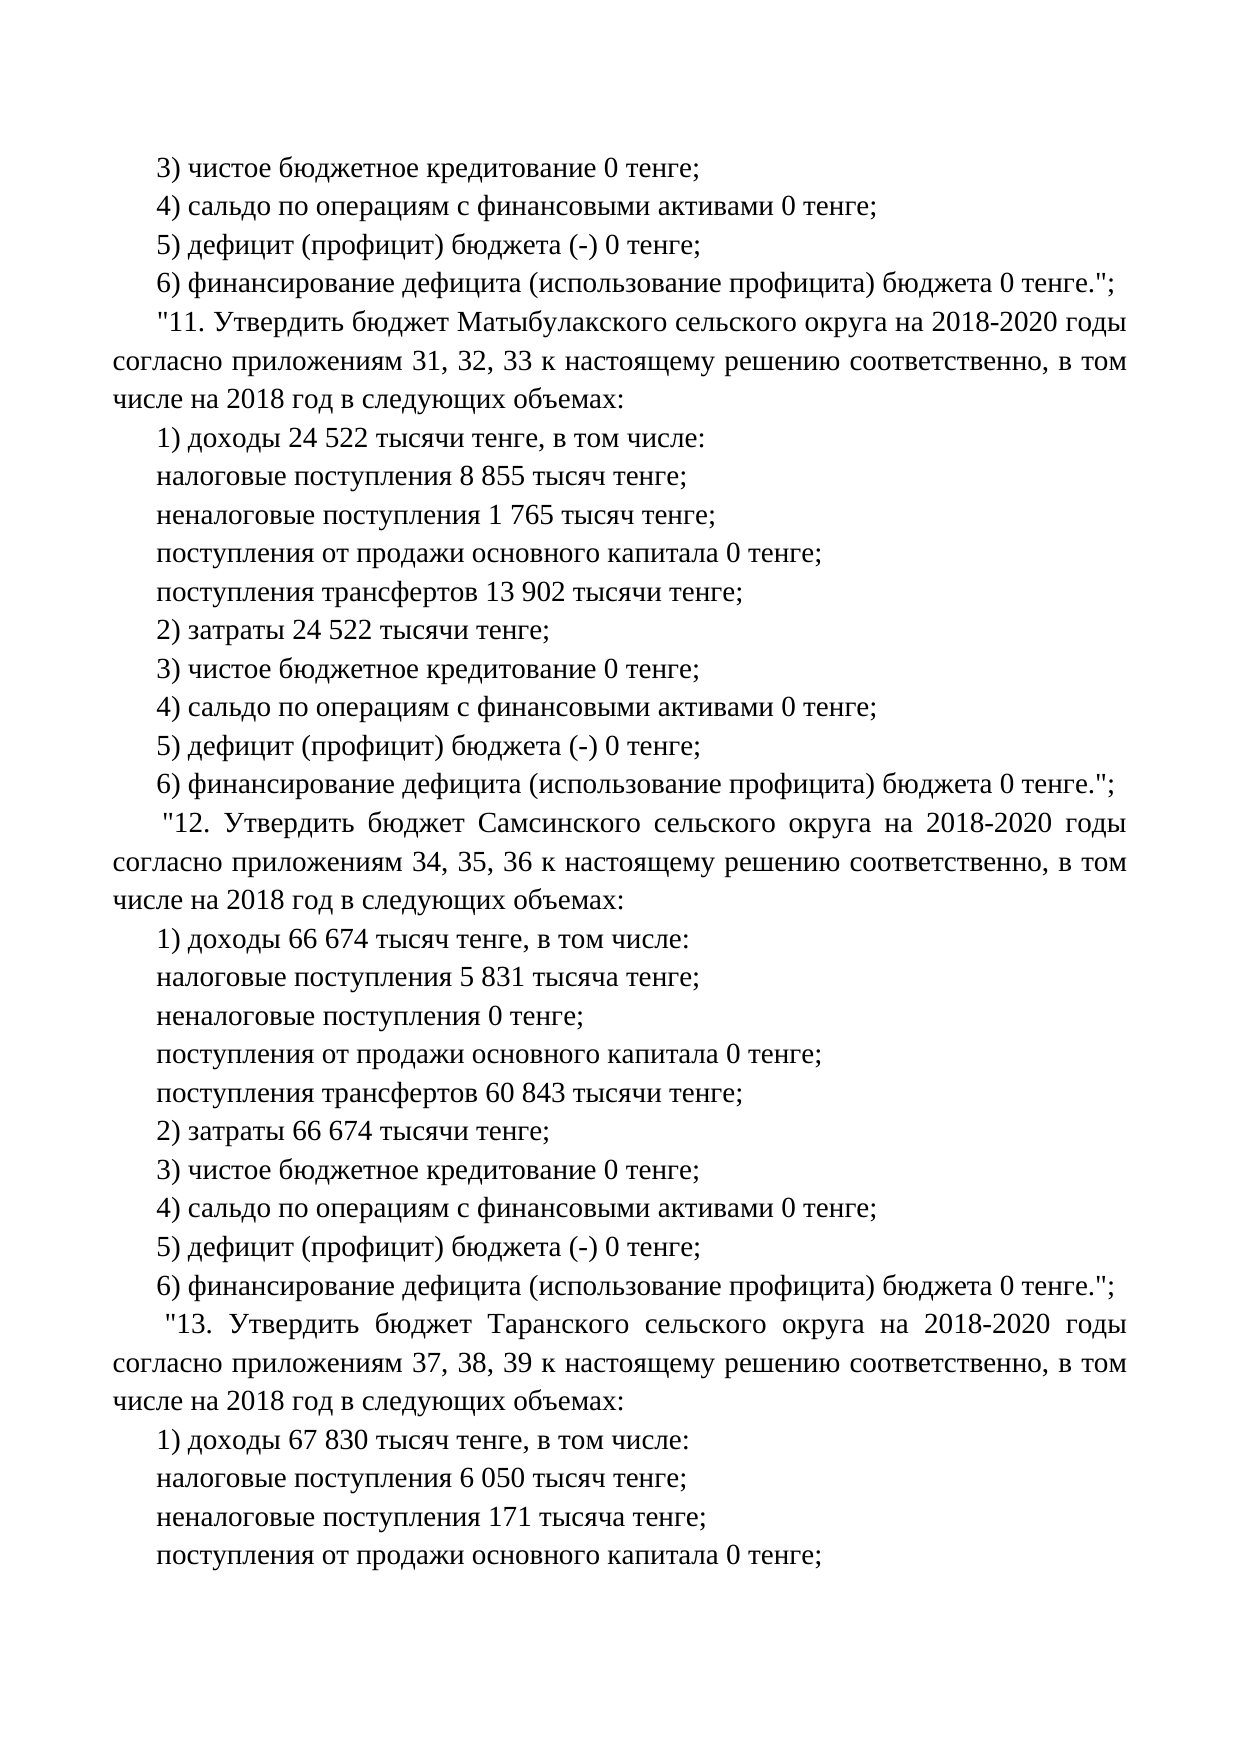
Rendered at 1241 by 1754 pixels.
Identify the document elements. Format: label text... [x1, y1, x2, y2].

text 3) чистое бюджетное кредитование 0 тенге; [112, 150, 1128, 183]
text налоговые поступления 6 050 тысяч тенге; [112, 1460, 1128, 1494]
text поступления от продажи основного капитала 0 тенге; [112, 1036, 1128, 1070]
text 1) доходы 24 522 тысячи тенге, в том числе: [112, 420, 1128, 453]
text поступления трансфертов 60 843 тысячи тенге; [112, 1075, 1128, 1108]
text 5) дефицит (профицит) бюджета (-) 0 тенге; [112, 227, 1128, 261]
text 4) сальдо по операциям с финансовыми активами 0 тенге; [112, 188, 1128, 222]
text 6) финансирование дефицита (использование профицита) бюджета 0 тенге."; [112, 1268, 1128, 1301]
text "11. Утвердить бюджет Матыбулакского сельского округа на 2018-2020 годы согласно приложениям 31, 32, 33 к настоящему решению соответственно, в том числе на 2018 год в следующих объемах: [112, 304, 1128, 415]
text налоговые поступления 8 855 тысяч тенге; [112, 458, 1128, 492]
text 4) сальдо по операциям с финансовыми активами 0 тенге; [112, 1191, 1128, 1224]
text 5) дефицит (профицит) бюджета (-) 0 тенге; [112, 728, 1128, 762]
text 2) затраты 66 674 тысячи тенге; [112, 1113, 1128, 1147]
text 1) доходы 67 830 тысяч тенге, в том числе: [112, 1422, 1128, 1455]
text 6) финансирование дефицита (использование профицита) бюджета 0 тенге."; [112, 266, 1128, 299]
text неналоговые поступления 1 765 тысяч тенге; [112, 497, 1128, 530]
text 4) сальдо по операциям с финансовыми активами 0 тенге; [112, 689, 1128, 723]
text поступления от продажи основного капитала 0 тенге; [112, 1537, 1128, 1571]
text неналоговые поступления 171 тысяча тенге; [112, 1499, 1128, 1532]
text поступления трансфертов 13 902 тысячи тенге; [112, 574, 1128, 607]
text 1) доходы 66 674 тысяч тенге, в том числе: [112, 921, 1128, 954]
text 3) чистое бюджетное кредитование 0 тенге; [112, 651, 1128, 684]
text налоговые поступления 5 831 тысяча тенге; [112, 959, 1128, 993]
text 3) чистое бюджетное кредитование 0 тенге; [112, 1152, 1128, 1186]
text 6) финансирование дефицита (использование профицита) бюджета 0 тенге."; [112, 767, 1128, 800]
text поступления от продажи основного капитала 0 тенге; [112, 535, 1128, 569]
text неналоговые поступления 0 тенге; [112, 998, 1128, 1031]
text 2) затраты 24 522 тысячи тенге; [112, 612, 1128, 646]
text 5) дефицит (профицит) бюджета (-) 0 тенге; [112, 1229, 1128, 1263]
text "13. Утвердить бюджет Таранского сельского округа на 2018-2020 годы согласно приложениям 37, 38, 39 к настоящему решению соответственно, в том числе на 2018 год в следующих объемах: [112, 1306, 1128, 1417]
text "12. Утвердить бюджет Самсинского сельского округа на 2018-2020 годы согласно приложениям 34, 35, 36 к настоящему решению соответственно, в том числе на 2018 год в следующих объемах: [112, 805, 1128, 916]
